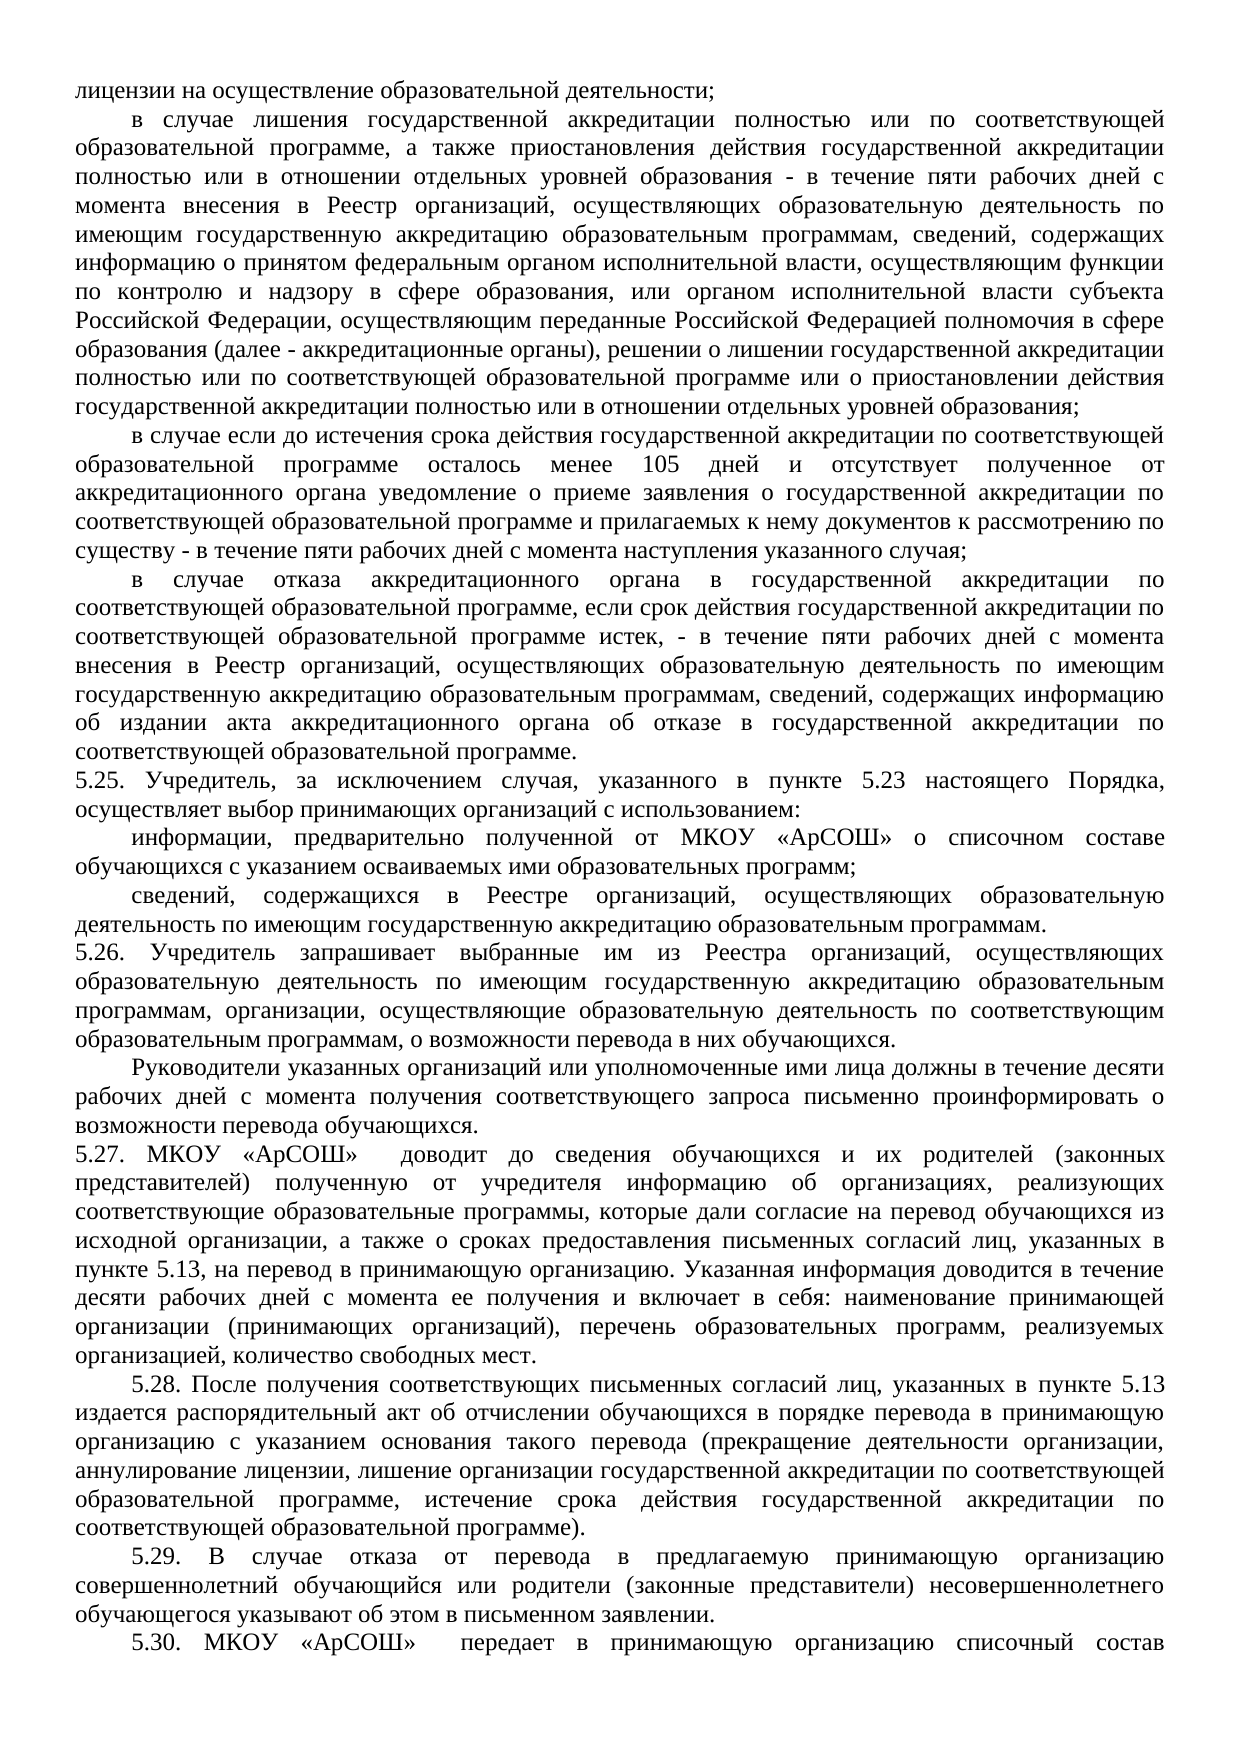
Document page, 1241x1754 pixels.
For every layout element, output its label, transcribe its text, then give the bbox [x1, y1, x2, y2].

text 5.26. Учредитель запрашивает выбранные им из Реестра организаций, осуществляющих образовательную деятельность по имеющим государственную аккредитацию образовательным программам, организации, осуществляющие образовательную деятельность по соответствующим образовательным программам, о возможности перевода в них обучающихся. [75, 937, 1165, 1052]
text 5.25. Учредитель, за исключением случая, указанного в пункте 5.23 настоящего Порядка, осуществляет выбор принимающих организаций с использованием: [75, 765, 1165, 822]
text Руководители указанных организаций или уполномоченные ими лица должны в течение десяти рабочих дней с момента получения соответствующего запроса письменно проинформировать о возможности перевода обучающихся. [75, 1052, 1165, 1139]
text 5.29. В случае отказа от перевода в предлагаемую принимающую организацию совершеннолетний обучающийся или родители (законные представители) несовершеннолетнего обучающегося указывают об этом в письменном заявлении. [75, 1541, 1165, 1627]
text в случае лишения государственной аккредитации полностью или по соответствующей образовательной программе, а также приостановления действия государственной аккредитации полностью или в отношении отдельных уровней образования - в течение пяти рабочих дней с момента внесения в Реестр организаций, осуществляющих образовательную деятельность по имеющим государственную аккредитацию образовательным программам, сведений, содержащих информацию о принятом федеральным органом исполнительной власти, осуществляющим функции по контролю и надзору в сфере образования, или органом исполнительной власти субъекта Российской Федерации, осуществляющим переданные Российской Федерацией полномочия в сфере образования (далее - аккредитационные органы), решении о лишении государственной аккредитации полностью или по соответствующей образовательной программе или о приостановлении действия государственной аккредитации полностью или в отношении отдельных уровней образования; [75, 104, 1165, 420]
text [75, 75, 1165, 104]
text информации, предварительно полученной от МКОУ «АрСОШ» о списочном составе обучающихся с указанием осваиваемых ими образовательных программ; [75, 822, 1165, 880]
text в случае отказа аккредитационного органа в государственной аккредитации по соответствующей образовательной программе, если срок действия государственной аккредитации по соответствующей образовательной программе истек, - в течение пяти рабочих дней с момента внесения в Реестр организаций, осуществляющих образовательную деятельность по имеющим государственную аккредитацию образовательным программам, сведений, содержащих информацию об издании акта аккредитационного органа об отказе в государственной аккредитации по соответствующей образовательной программе. [75, 564, 1165, 765]
text 5.27. МКОУ «АрСОШ» доводит до сведения обучающихся и их родителей (законных представителей) полученную от учредителя информацию об организациях, реализующих соответствующие образовательные программы, которые дали согласие на перевод обучающихся из исходной организации, а также о сроках предоставления письменных согласий лиц, указанных в пункте 5.13, на перевод в принимающую организацию. Указанная информация доводится в течение десяти рабочих дней с момента ее получения и включает в себя: наименование принимающей организации (принимающих организаций), перечень образовательных программ, реализуемых организацией, количество свободных мест. [75, 1139, 1165, 1369]
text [75, 1627, 1165, 1656]
text сведений, содержащихся в Реестре организаций, осуществляющих образовательную деятельность по имеющим государственную аккредитацию образовательным программам. [75, 880, 1165, 937]
text 5.28. После получения соответствующих письменных согласий лиц, указанных в пункте 5.13 издается распорядительный акт об отчислении обучающихся в порядке перевода в принимающую организацию с указанием основания такого перевода (прекращение деятельности организации, аннулирование лицензии, лишение организации государственной аккредитации по соответствующей образовательной программе, истечение срока действия государственной аккредитации по соответствующей образовательной программе). [75, 1369, 1165, 1541]
text в случае если до истечения срока действия государственной аккредитации по соответствующей образовательной программе осталось менее 105 дней и отсутствует полученное от аккредитационного органа уведомление о приеме заявления о государственной аккредитации по соответствующей образовательной программе и прилагаемых к нему документов к рассмотрению по существу - в течение пяти рабочих дней с момента наступления указанного случая; [75, 420, 1165, 564]
